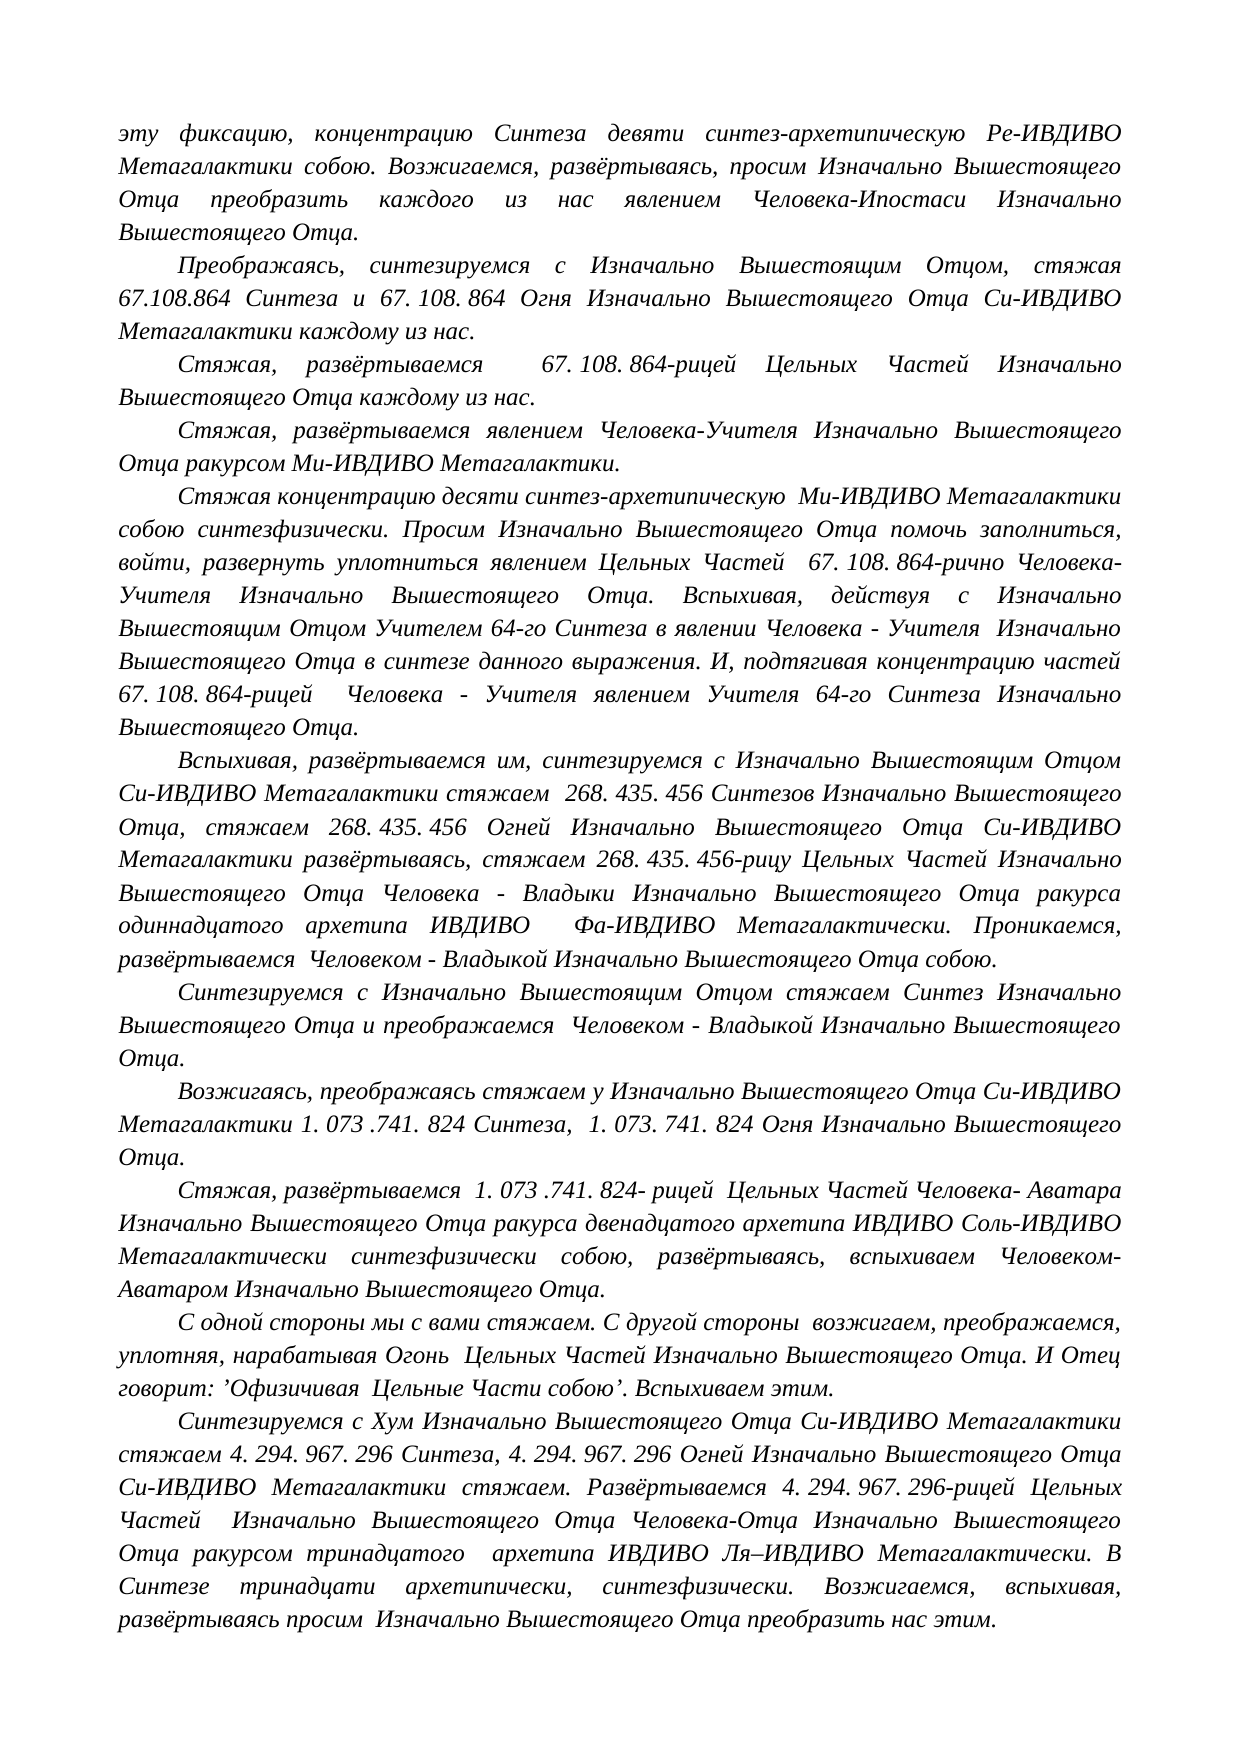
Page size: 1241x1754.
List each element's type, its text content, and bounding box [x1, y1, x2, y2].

text Стяжая, развёртываемся 1. 073 .741. 824- рицей Цельных Частей Человека- Аватара Изначально Вышестоящего Отца ракурса двенадцатого архетипа ИВДИВО Соль-ИВДИВО Метагалактически синтезфизически собою, развёртываясь, вспыхиваем Человеком-Аватаром Изначально Вышестоящего Отца. [118, 1175, 1122, 1303]
text Синтезируемся с Изначально Вышестоящим Отцом стяжаем Синтез Изначально Вышестоящего Отца и преображаемся Человеком - Владыкой Изначально Вышестоящего Отца. [118, 977, 1122, 1071]
text Преображаясь, синтезируемся с Изначально Вышестоящим Отцом, стяжая 67.108.864 Синтеза и 67. 108. 864 Огня Изначально Вышестоящего Отца Си-ИВДИВО Метагалактики каждому из нас. [118, 250, 1122, 345]
text С одной стороны мы с вами стяжаем. С другой стороны возжигаем, преображаемся, уплотняя, нарабатывая Огонь Цельных Частей Изначально Вышестоящего Отца. И Отец говорит: ’Офизичивая Цельные Части собою’. Вспыхиваем этим. [118, 1307, 1122, 1402]
text Стяжая концентрацию десяти синтез-архетипическую Ми-ИВДИВО Метагалактики собою синтезфизически. Просим Изначально Вышестоящего Отца помочь заполниться, войти, развернуть уплотниться явлением Цельных Частей 67. 108. 864-рично Человека-Учителя Изначально Вышестоящего Отца. Вспыхивая, действуя с Изначально Вышестоящим Отцом Учителем 64-го Синтеза в явлении Человека - Учителя Изначально Вышестоящего Отца в синтезе данного выражения. И, подтягивая концентрацию частей 67. 108. 864-рицей Человека - Учителя явлением Учителя 64-го Синтеза Изначально Вышестоящего Отца. [118, 481, 1122, 741]
text Стяжая, развёртываемся 67. 108. 864-рицей Цельных Частей Изначально Вышестоящего Отца каждому из нас. [118, 349, 1122, 411]
text Стяжая, развёртываемся явлением Человека-Учителя Изначально Вышестоящего Отца ракурсом Ми-ИВДИВО Метагалактики. [118, 415, 1122, 477]
text Синтезируемся с Хум Изначально Вышестоящего Отца Си-ИВДИВО Метагалактики стяжаем 4. 294. 967. 296 Синтеза, 4. 294. 967. 296 Огней Изначально Вышестоящего Отца Си-ИВДИВО Метагалактики стяжаем. Развёртываемся 4. 294. 967. 296-рицей Цельных Частей Изначально Вышестоящего Отца Человека-Отца Изначально Вышестоящего Отца ракурсом тринадцатого архетипа ИВДИВО Ля–ИВДИВО Метагалактически. В Синтезе тринадцати архетипически, синтезфизически. Возжигаемся, вспыхивая, развёртываясь просим Изначально Вышестоящего Отца преобразить нас этим. [118, 1406, 1122, 1633]
text Возжигаясь, преображаясь стяжаем у Изначально Вышестоящего Отца Си-ИВДИВО Метагалактики 1. 073 .741. 824 Синтеза, 1. 073. 741. 824 Огня Изначально Вышестоящего Отца. [118, 1076, 1122, 1171]
text Вспыхивая, развёртываемся им, синтезируемся с Изначально Вышестоящим Отцом Си-ИВДИВО Метагалактики стяжаем 268. 435. 456 Синтезов Изначально Вышестоящего Отца, стяжаем 268. 435. 456 Огней Изначально Вышестоящего Отца Си-ИВДИВО Метагалактики развёртываясь, стяжаем 268. 435. 456-рицу Цельных Частей Изначально Вышестоящего Отца Человека - Владыки Изначально Вышестоящего Отца ракурса одиннадцатого архетипа ИВДИВО Фа-ИВДИВО Метагалактически. Проникаемся, развёртываемся Человеком - Владыкой Изначально Вышестоящего Отца собою. [118, 746, 1122, 972]
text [118, 118, 1122, 246]
